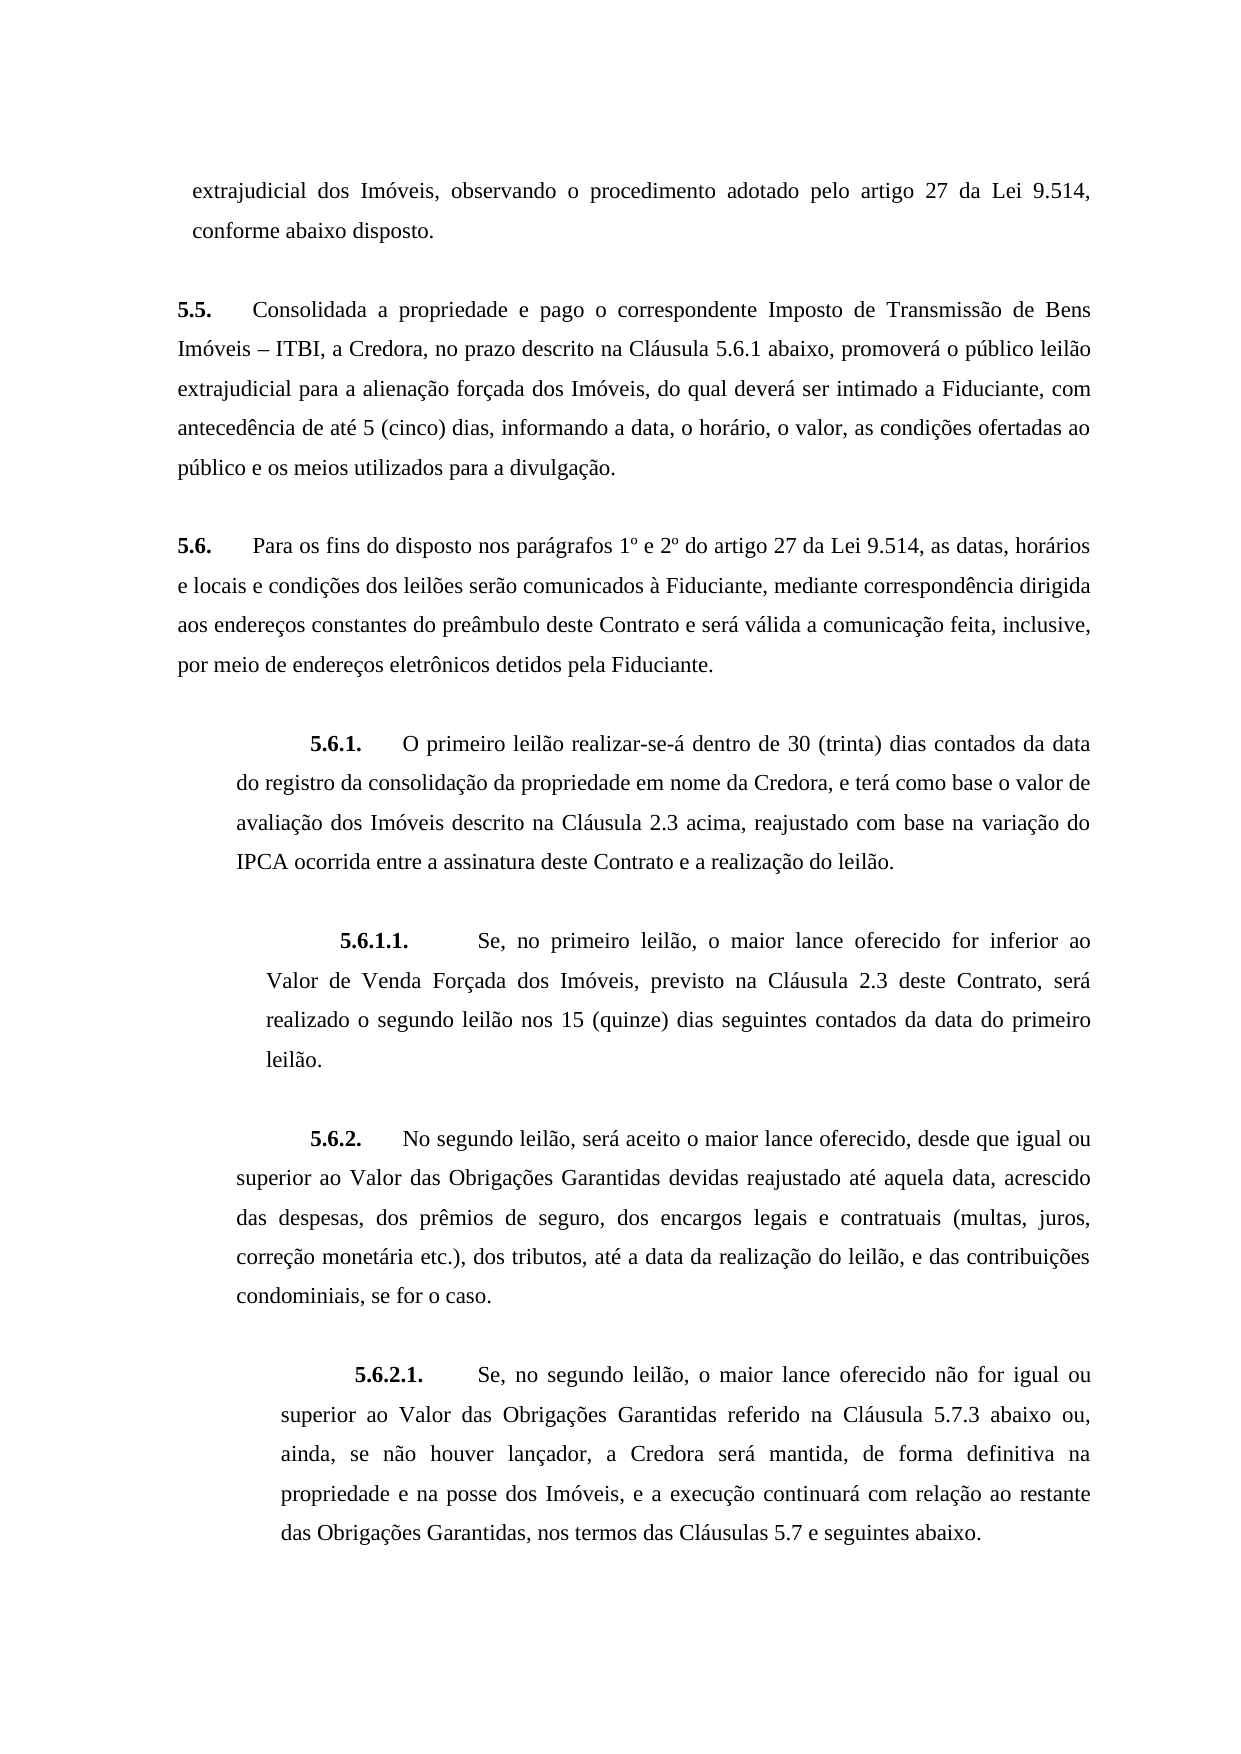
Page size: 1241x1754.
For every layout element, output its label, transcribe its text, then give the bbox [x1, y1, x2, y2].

text Se, no primeiro leilão, o maior lance oferecido for inferior ao Valor de Venda Forçada dos Imóveis, previsto na Cláusula 2.3 deste Contrato, será realizado o segundo leilão nos 15 (quinze) dias seguintes contados da data do primeiro leilão. [266, 927, 1092, 1072]
text Consolidada a propriedade e pago o correspondente Imposto de Transmissão de Bens Imóveis – ITBI, a Credora, no prazo descrito na Cláusula 5.6.1 abaixo, promoverá o público leilão extrajudicial para a alienação forçada dos Imóveis, do qual deverá ser intimado a Fiduciante, com antecedência de até 5 (cinco) dias, informando a data, o horário, o valor, as condições ofertadas ao público e os meios utilizados para a divulgação. [177, 296, 1092, 480]
text No segundo leilão, será aceito o maior lance oferecido, desde que igual ou superior ao Valor das Obrigações Garantidas devidas reajustado até aquela data, acrescido das despesas, dos prêmios de seguro, dos encargos legais e contratuais (multas, juros, correção monetária etc.), dos tributos, até a data da realização do leilão, e das contribuições condominiais, se for o caso. [236, 1125, 1092, 1309]
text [192, 177, 1092, 243]
text O primeiro leilão realizar-se-á dentro de 30 (trinta) dias contados da data do registro da consolidação da propriedade em nome da Credora, e terá como base o valor de avaliação dos Imóveis descrito na Cláusula 2.3 acima, reajustado com base na variação do IPCA ocorrida entre a assinatura deste Contrato e a realização do leilão. [236, 730, 1092, 875]
text Se, no segundo leilão, o maior lance oferecido não for igual ou superior ao Valor das Obrigações Garantidas referido na Cláusula 5.7.3 abaixo ou, ainda, se não houver lançador, a Credora será mantida, de forma definitiva na propriedade e na posse dos Imóveis, e a execução continuará com relação ao restante das Obrigações Garantidas, nos termos das Cláusulas 5.7 e seguintes abaixo. [281, 1362, 1092, 1546]
text Para os fins do disposto nos parágrafos 1º e 2º do artigo 27 da Lei 9.514, as datas, horários e locais e condições dos leilões serão comunicados à Fiduciante, mediante correspondência dirigida aos endereços constantes do preâmbulo deste Contrato e será válida a comunicação feita, inclusive, por meio de endereços eletrônicos detidos pela Fiduciante. [177, 532, 1092, 677]
